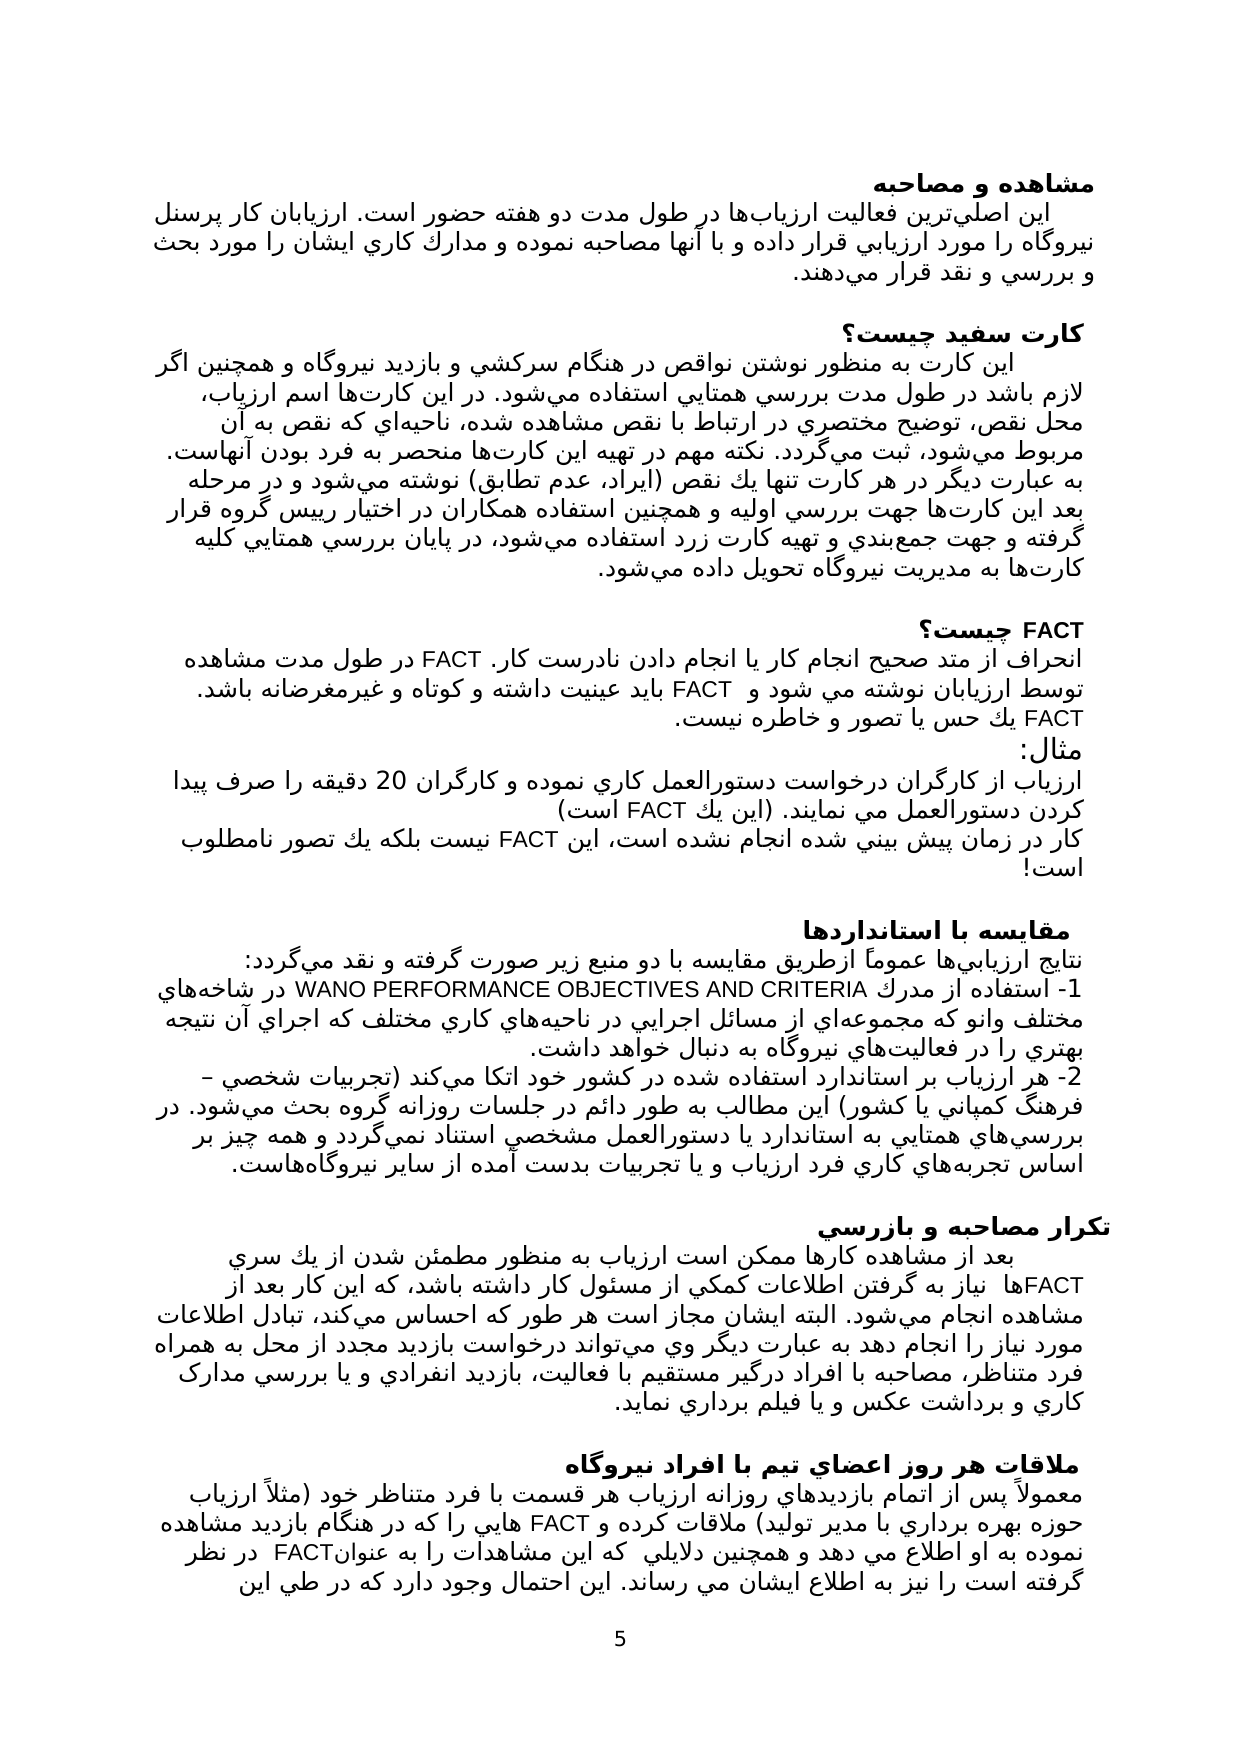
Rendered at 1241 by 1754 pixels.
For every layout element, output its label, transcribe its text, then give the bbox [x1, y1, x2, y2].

text كار در زمان پيش بيني شده انجام نشده است، اين نيست بلکه يك تصور نامطلوب است! [150, 824, 1084, 883]
text 1- استفاده از مدرك WANO PERFORMANCE OBJECTIVES AND CRITERIA در شاخه‌هاي مختلف وانو که مجموعه‌اي از مسائل اجرايي در ناحيه‌هاي كاري مختلف كه اجراي آن نتيجه بهتري را در فعاليت‌هاي نيروگاه به دنبال خواهد داشت. [150, 975, 1084, 1062]
text مثال: [150, 732, 1084, 766]
text ارزياب از کارگران درخواست دستورالعمل کاري نموده و كارگران 20 دقيقه را صرف پيدا كردن دستورالعمل مي نمايند. (اين يك است) [150, 766, 1084, 824]
text مشاهده و مصاحبه [150, 169, 1095, 198]
text مقايسه با استانداردها [150, 916, 1121, 945]
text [150, 1479, 1084, 1596]
text اين كارت به منظور نوشتن نواقص در هنگام سركشي و بازديد نيروگاه و همچنين اگر لازم باشد در طول مدت بررسي همتايي استفاده مي‌شود. در اين كارت‌ها اسم ارزياب، محل نقص، توضيح مختصري در ارتباط با نقص مشاهده شده، ناحيه‌اي كه نقص به آن مربوط مي‌شود، ثبت مي‌گردد. نکته مهم در تهيه اين کارت‌ها منحصر به فرد بودن آنهاست. به عبارت ديگر در هر كارت تنها يك نقص (ايراد، عدم تطابق) نوشته مي‌شود و در مرحله بعد اين كارت‌ها جهت بررسي اوليه و همچنين استفاده همکاران در اختيار رييس گروه قرار گرفته و جهت جمع‌بندي و تهيه کارت زرد استفاده مي‌شود، در پايان بررسي همتايي کليه کارت‌ها به مديريت نيروگاه تحويل داده مي‌شود. [150, 348, 1084, 582]
text كارت سفيد چيست؟ [150, 319, 1084, 348]
text چيست؟ [150, 615, 1084, 644]
text 2- هر ارزياب بر استاندارد استفاده شده در كشور خود اتكا مي‌كند (تجربيات شخصي – فرهنگ كمپاني يا كشور) اين مطالب به طور دائم در جلسات روزانه گروه بحث مي‌شود. در بررسي‌هاي همتايي به استاندارد يا دستورالعمل مشخصي استناد نمي‌گردد و همه چيز بر اساس تجربه‌هاي کاري فرد ارزياب و يا تجربيات بدست آمده از ساير نيروگاه‌هاست. [150, 1062, 1084, 1179]
text نتايج ارزيابي‌ها عموماً ازطريق مقايسه با دو منبع زير صورت گرفته و نقد مي‌گردد: [150, 945, 1084, 975]
text اين اصلي‌ترين فعاليت ارزياب‌ها در طول مدت دو هفته حضور است. ارزيابان كار پرسنل نيروگاه را مورد ارزيابي قرار داده و با آنها مصاحبه نموده و مدارك کاري ايشان را مورد بحث و بررسي و نقد قرار مي‌دهند. [150, 198, 1095, 286]
text تكرار مصاحبه و بازرسي [150, 1212, 1121, 1242]
text بعد از مشاهده كارها ممكن است ارزياب به منظور مطمئن شدن از يك سري FACTها نياز به گرفتن اطلاعات كمكي از مسئول كار داشته باشد، كه اين كار بعد از مشاهده انجام مي‌شود. البته ايشان مجاز است هر طور که احساس مي‌کند، تبادل اطلاعات مورد نياز را انجام دهد به عبارت ديگر وي مي‌تواند درخواست بازديد مجدد از محل به همراه فرد متناظر، مصاحبه با افراد درگير مستقيم با فعاليت، بازديد انفرادي و يا بررسي مدارک کاري و برداشت عکس و يا فيلم برداري نمايد. [150, 1242, 1084, 1417]
text ملاقات هر روز اعضاي تيم با افراد نيروگاه [150, 1450, 1090, 1479]
text انحراف از متد صحيح انجام كار يا انجام دادن نادرست كار. در طول مدت مشاهده توسط ارزيابان نوشته مي شود و FACT بايد عينيت داشته و كوتاه و غيرمغرضانه باشد. يك حس يا تصور و خاطره نيست. [150, 644, 1084, 732]
